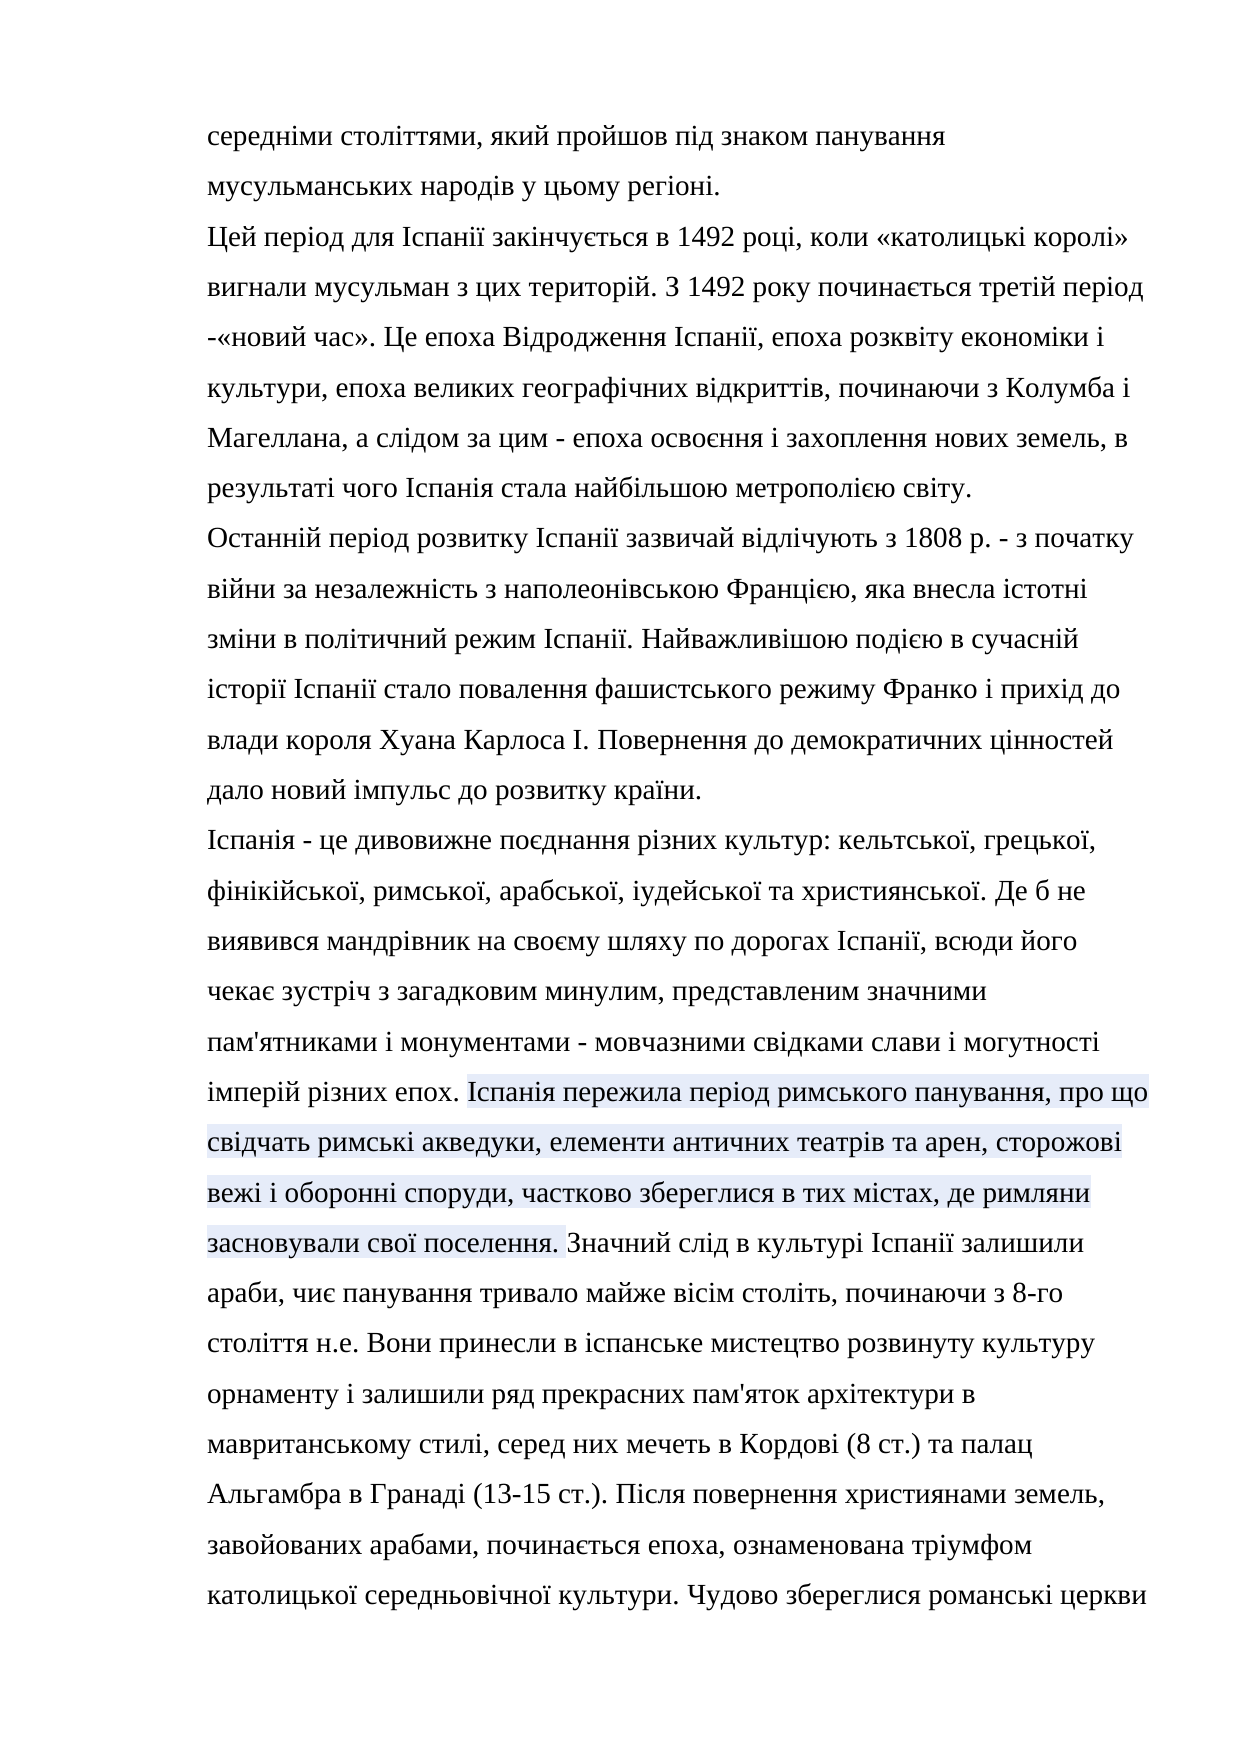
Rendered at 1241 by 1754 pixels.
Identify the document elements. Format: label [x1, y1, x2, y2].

text [207, 118, 1152, 1611]
